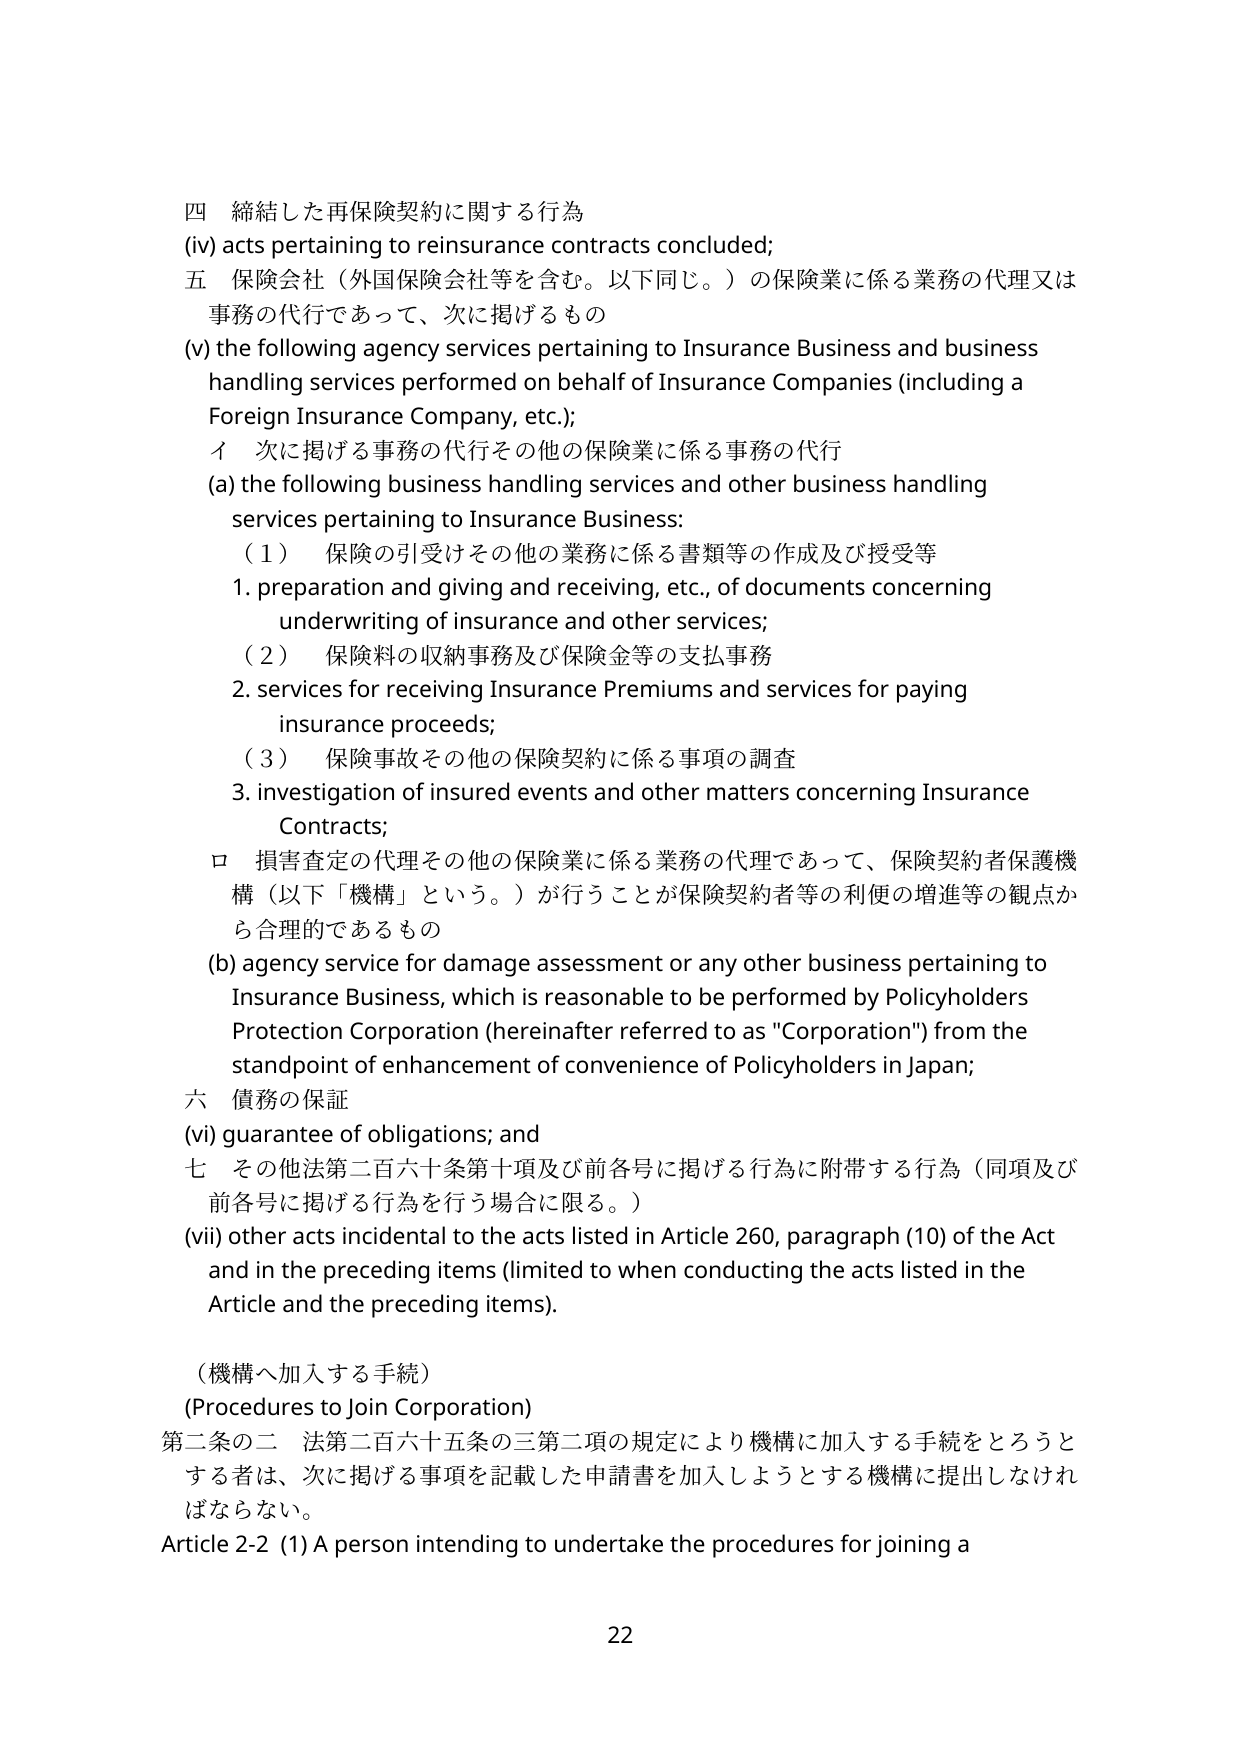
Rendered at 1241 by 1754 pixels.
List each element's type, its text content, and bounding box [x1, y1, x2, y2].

text 七 その他法第二百六十条第十項及び前各号に掲げる行為に附帯する行為（同項及び前各号に掲げる行為を行う場合に限る。） [184, 1150, 1079, 1219]
text （２） 保険料の収納事務及び保険金等の支払事務 [230, 638, 1079, 672]
text 2. services for receiving Insurance Premiums and services for paying insurance proceeds; [230, 672, 1079, 740]
text （１） 保険の引受けその他の業務に係る書類等の作成及び授受等 [230, 535, 1079, 569]
text (vi) guarantee of obligations; and [184, 1116, 1079, 1150]
text （機構へ加入する手続） [184, 1355, 1079, 1389]
text (a) the following business handling services and other business handling services pertaining to Insurance Business: [207, 467, 1079, 535]
text (v) the following agency services pertaining to Insurance Business and business handling services performed on behalf of Insurance Companies (including a Foreign Insurance Company, etc.); [184, 330, 1079, 433]
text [161, 1526, 1079, 1560]
text (vii) other acts incidental to the acts listed in Article 260, paragraph (10) of the Act and in the preceding items (limited to when conducting the acts listed in the Article and the preceding items). [184, 1219, 1079, 1321]
text 第二条の二 法第二百六十五条の三第二項の規定により機構に加入する手続をとろうとする者は、次に掲げる事項を記載した申請書を加入しようとする機構に提出しなければならない。 [161, 1424, 1079, 1526]
text イ 次に掲げる事務の代行その他の保険業に係る事務の代行 [207, 433, 1079, 467]
text 五 保険会社（外国保険会社等を含む。以下同じ。）の保険業に係る業務の代理又は事務の代行であって、次に掲げるもの [184, 262, 1079, 330]
text 六 債務の保証 [184, 1082, 1079, 1116]
text 3. investigation of insured events and other matters concerning Insurance Contracts; [230, 774, 1079, 843]
text ロ 損害査定の代理その他の保険業に係る業務の代理であって、保険契約者保護機構（以下「機構」という。）が行うことが保険契約者等の利便の増進等の観点から合理的であるもの [207, 843, 1079, 945]
text (b) agency service for damage assessment or any other business pertaining to Insurance Business, which is reasonable to be performed by Policyholders Protection Corporation (hereinafter referred to as "Corporation") from the standpoint of enhancement of convenience of Policyholders in Japan; [207, 945, 1079, 1082]
text (iv) acts pertaining to reinsurance contracts concluded; [184, 228, 1079, 262]
text （３） 保険事故その他の保険契約に係る事項の調査 [230, 740, 1079, 774]
text (Procedures to Join Corporation) [184, 1389, 1079, 1424]
text 四 締結した再保険契約に関する行為 [184, 194, 1079, 228]
text 1. preparation and giving and receiving, etc., of documents concerning underwriting of insurance and other services; [230, 569, 1079, 638]
